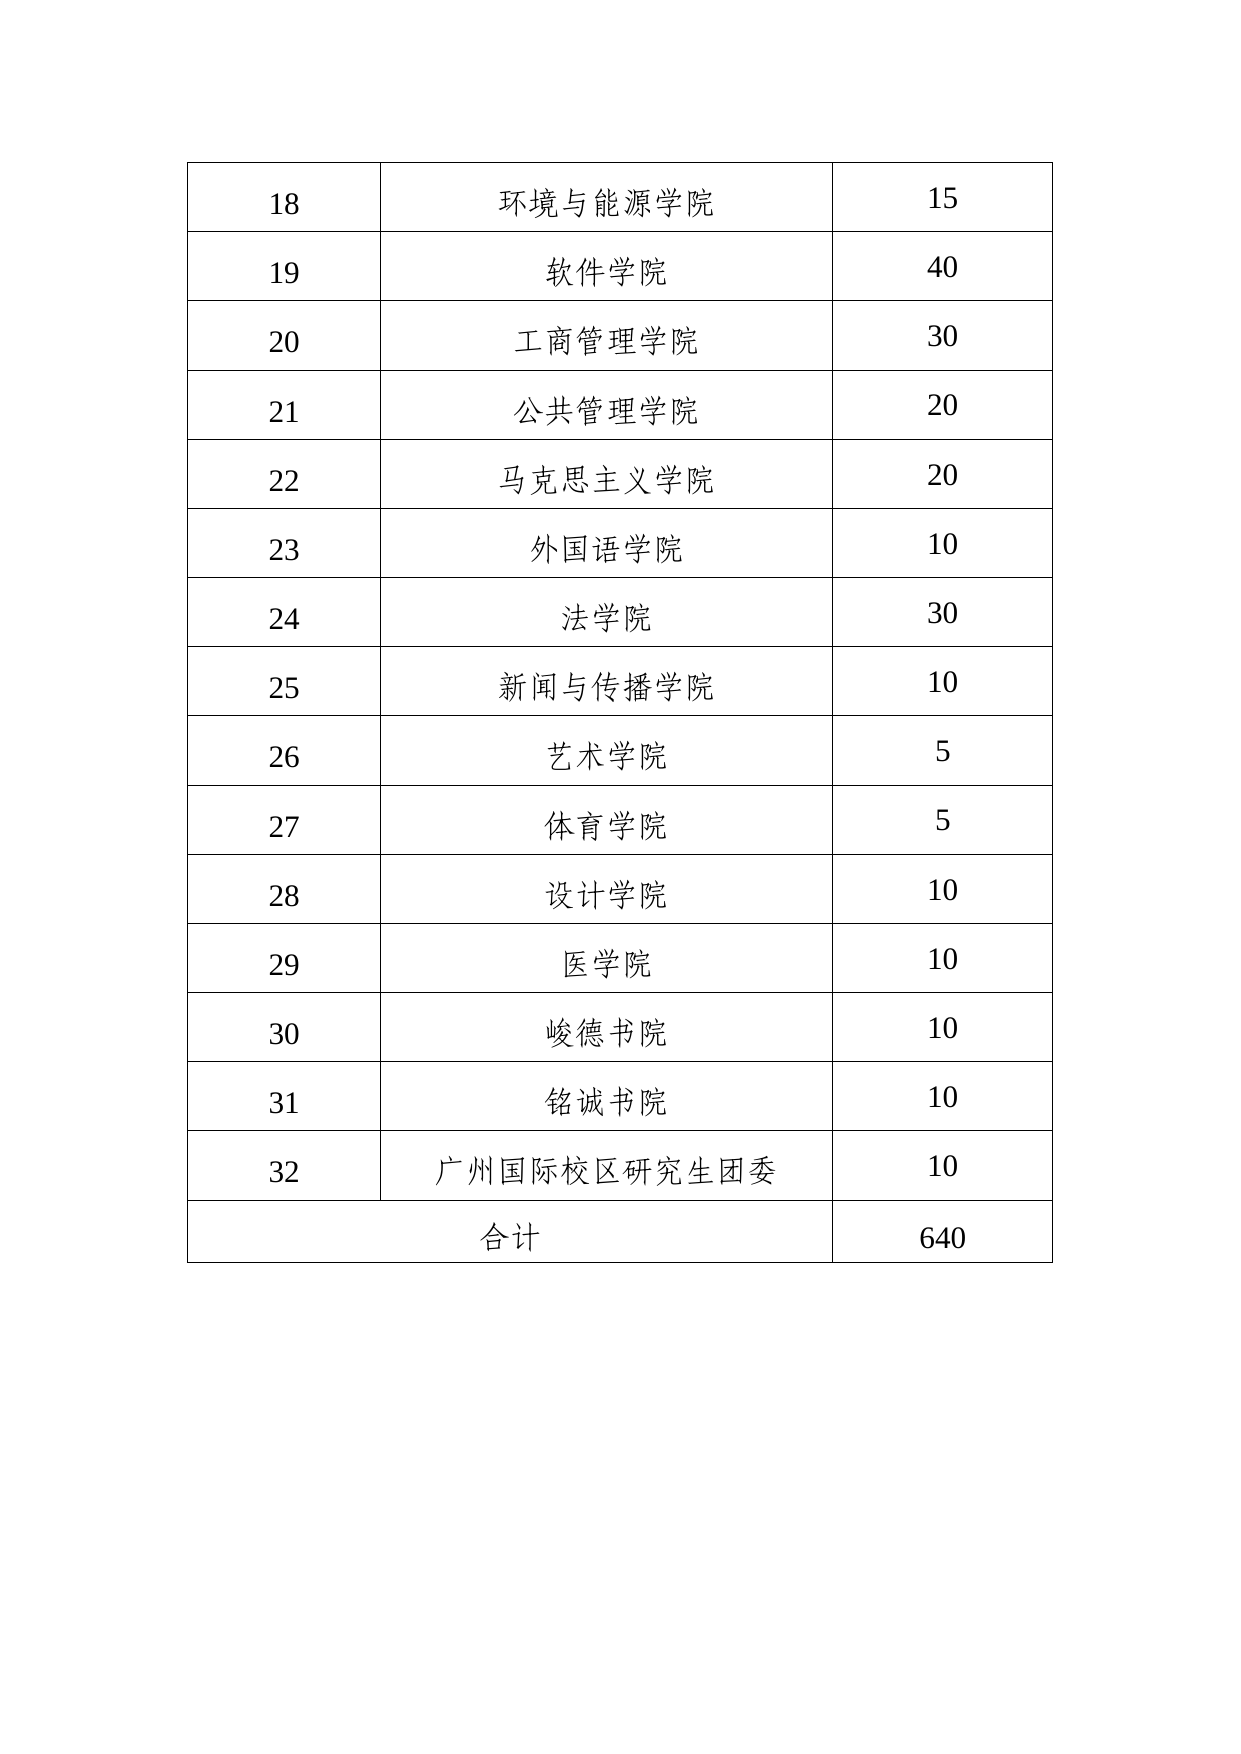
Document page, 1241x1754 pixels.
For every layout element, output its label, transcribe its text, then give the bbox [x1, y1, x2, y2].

table_cell 新闻与传播学院 [381, 647, 832, 715]
table_cell 20 [188, 301, 380, 369]
table_cell 法学院 [381, 578, 832, 646]
table_cell 23 [188, 509, 380, 577]
table_cell 19 [188, 232, 380, 300]
table_cell 10 [833, 1131, 1052, 1199]
table_cell 32 [188, 1131, 380, 1199]
table_cell 设计学院 [381, 855, 832, 923]
table_cell 29 [188, 924, 380, 992]
table_cell 铭诚书院 [381, 1062, 832, 1130]
table_cell 25 [188, 647, 380, 715]
table_cell 18 [188, 163, 380, 231]
table_cell 合计 [188, 1201, 832, 1262]
table_cell 马克思主义学院 [381, 440, 832, 508]
table_cell 21 [188, 371, 380, 439]
table_cell 31 [188, 1062, 380, 1130]
table_cell 公共管理学院 [381, 371, 832, 439]
table_cell 环境与能源学院 [381, 163, 832, 231]
table_cell 10 [833, 924, 1052, 992]
table_cell 5 [833, 786, 1052, 854]
table_cell 30 [833, 301, 1052, 369]
table_cell 15 [833, 163, 1052, 231]
table_cell 广州国际校区研究生团委 [381, 1131, 832, 1199]
table_cell 5 [833, 716, 1052, 784]
table_cell 24 [188, 578, 380, 646]
table_cell 软件学院 [381, 232, 832, 300]
table_cell 艺术学院 [381, 716, 832, 784]
table_cell 工商管理学院 [381, 301, 832, 369]
table_cell 26 [188, 716, 380, 784]
table_cell 20 [833, 371, 1052, 439]
table_cell 10 [833, 993, 1052, 1061]
table_cell 20 [833, 440, 1052, 508]
table_cell 27 [188, 786, 380, 854]
table_cell 10 [833, 1062, 1052, 1130]
table_cell 640 [833, 1201, 1052, 1262]
table_cell 10 [833, 509, 1052, 577]
table_cell 体育学院 [381, 786, 832, 854]
table_cell 28 [188, 855, 380, 923]
table_cell 医学院 [381, 924, 832, 992]
table_cell 30 [188, 993, 380, 1061]
table_cell 22 [188, 440, 380, 508]
table_cell 40 [833, 232, 1052, 300]
table_cell 峻德书院 [381, 993, 832, 1061]
table_cell 10 [833, 855, 1052, 923]
table_cell 30 [833, 578, 1052, 646]
table_cell 外国语学院 [381, 509, 832, 577]
table_cell 10 [833, 647, 1052, 715]
